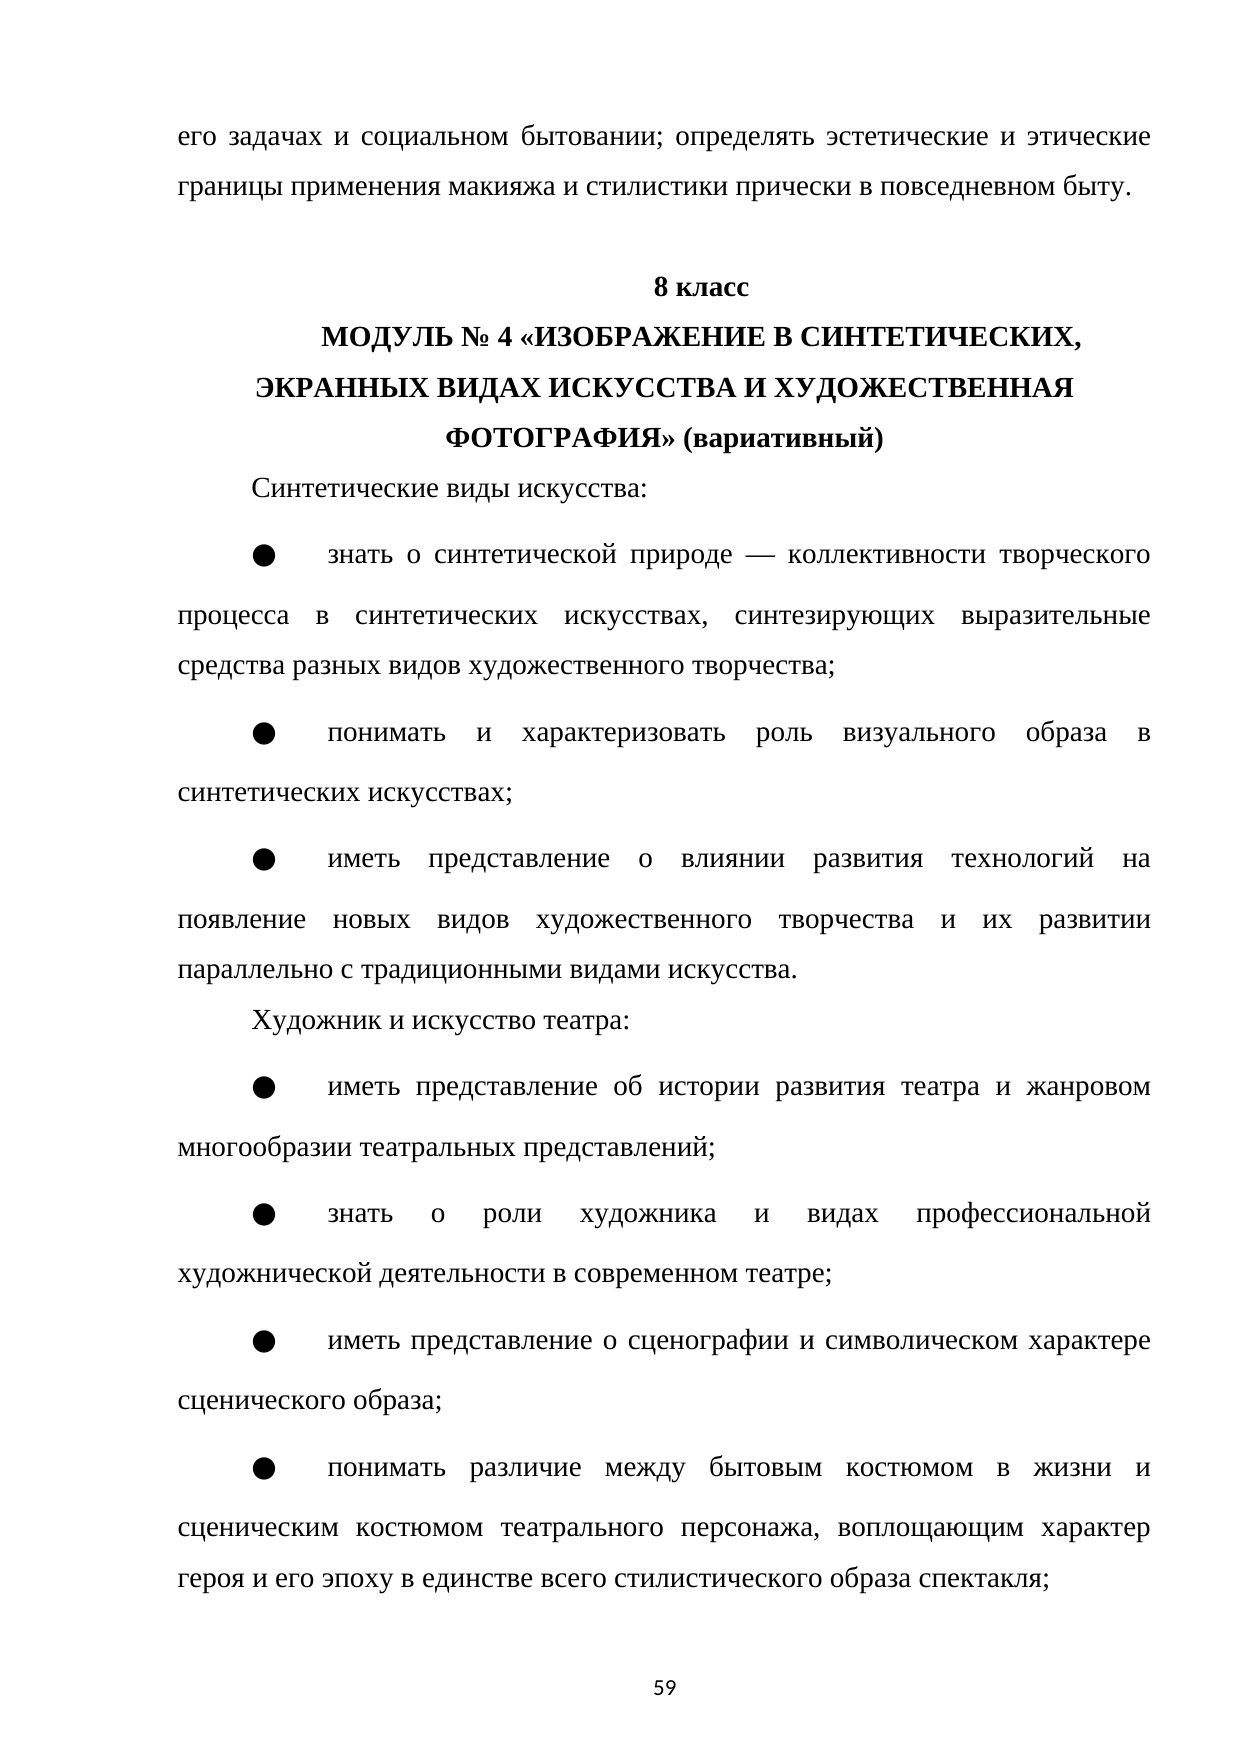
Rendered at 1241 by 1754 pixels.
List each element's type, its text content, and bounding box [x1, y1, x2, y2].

subtitle 8 класс [177, 269, 1152, 303]
list иметь представление о сценографии и символическом характере сценического образа; [177, 1306, 1152, 1416]
list иметь представление об истории развития театра и жанровом многообразии театральных представлений; [177, 1052, 1152, 1162]
list понимать и характеризовать роль визуального образа в синтетических искусствах; [177, 698, 1152, 808]
text Синтетические виды искусства: [177, 470, 1152, 504]
text Художник и искусство театра: [177, 1002, 1152, 1035]
list понимать различие между бытовым костюмом в жизни и сценическим костюмом театрального персонажа, воплощающим характер героя и его эпоху в единстве всего стилистического образа спектакля; [177, 1433, 1152, 1593]
list знать о синтетической природе — коллективности творческого процесса в синтетических искусствах, синтезирующих выразительные средства разных видов художественного творчества; [177, 521, 1152, 681]
text МОДУЛЬ № 4 «ИЗОБРАЖЕНИЕ В СИНТЕТИЧЕСКИХ, ЭКРАННЫХ ВИДАХ ИСКУССТВА И ХУДОЖЕСТВЕННАЯ ФОТОГРАФИЯ» (вариативный) [177, 319, 1152, 453]
list иметь представление о влиянии развития технологий на появление новых видов художественного творчества и их развитии параллельно с традиционными видами искусства. [177, 825, 1152, 985]
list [177, 118, 1152, 202]
list знать о роли художника и видах профессиональной художнической деятельности в современном театре; [177, 1179, 1152, 1289]
